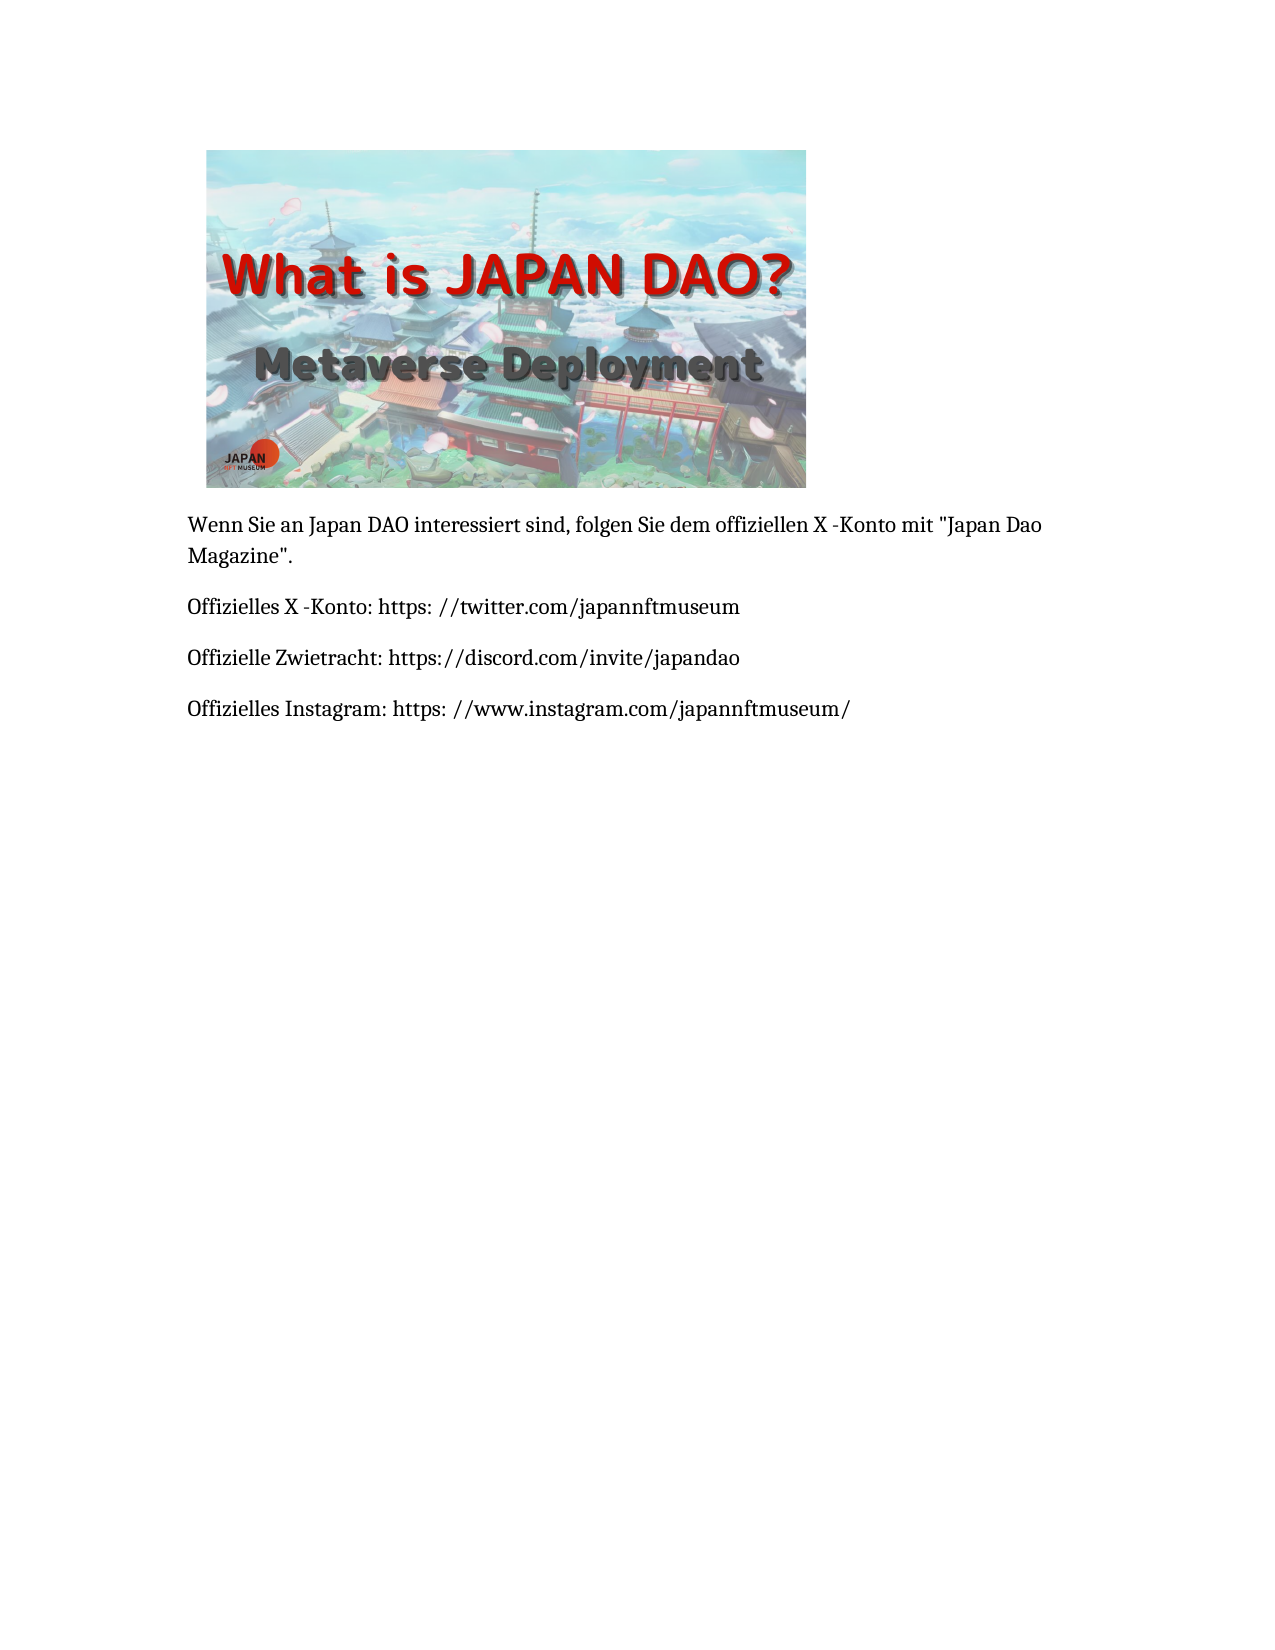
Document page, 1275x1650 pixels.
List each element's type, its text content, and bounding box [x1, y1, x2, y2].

text Wenn Sie an Japan DAO interessiert sind, folgen Sie dem offiziellen X -Konto mit "Japan Dao Magazine". [187, 512, 1087, 569]
picture [206, 150, 807, 488]
text Offizielles X -Konto: https: //twitter.com/japannftmuseum [187, 593, 1087, 620]
text Offizielle Zwietracht: https://discord.com/invite/japandao [187, 644, 1087, 671]
text Offizielles Instagram: https: //www.instagram.com/japannftmuseum/ [187, 696, 1087, 722]
